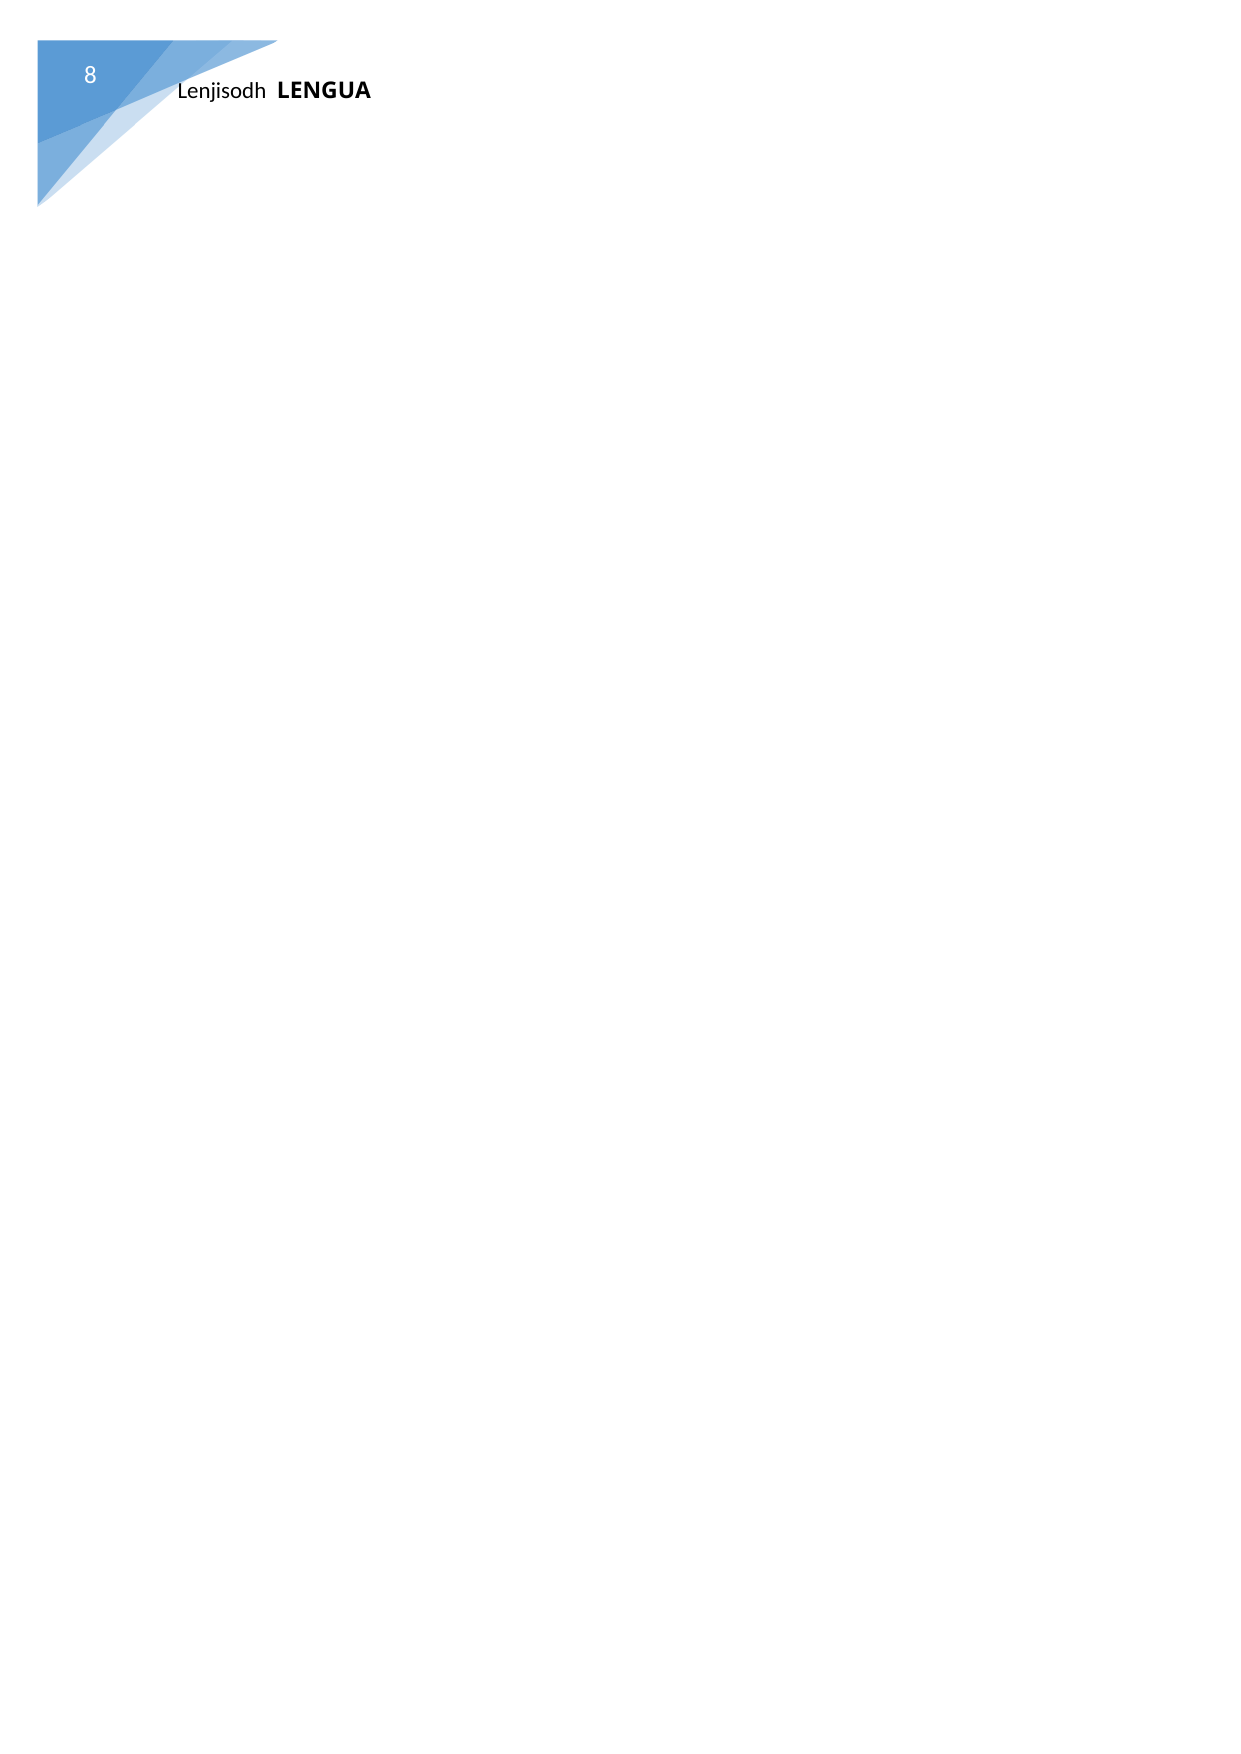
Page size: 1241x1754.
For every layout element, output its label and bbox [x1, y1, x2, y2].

picture [37, 40, 279, 209]
